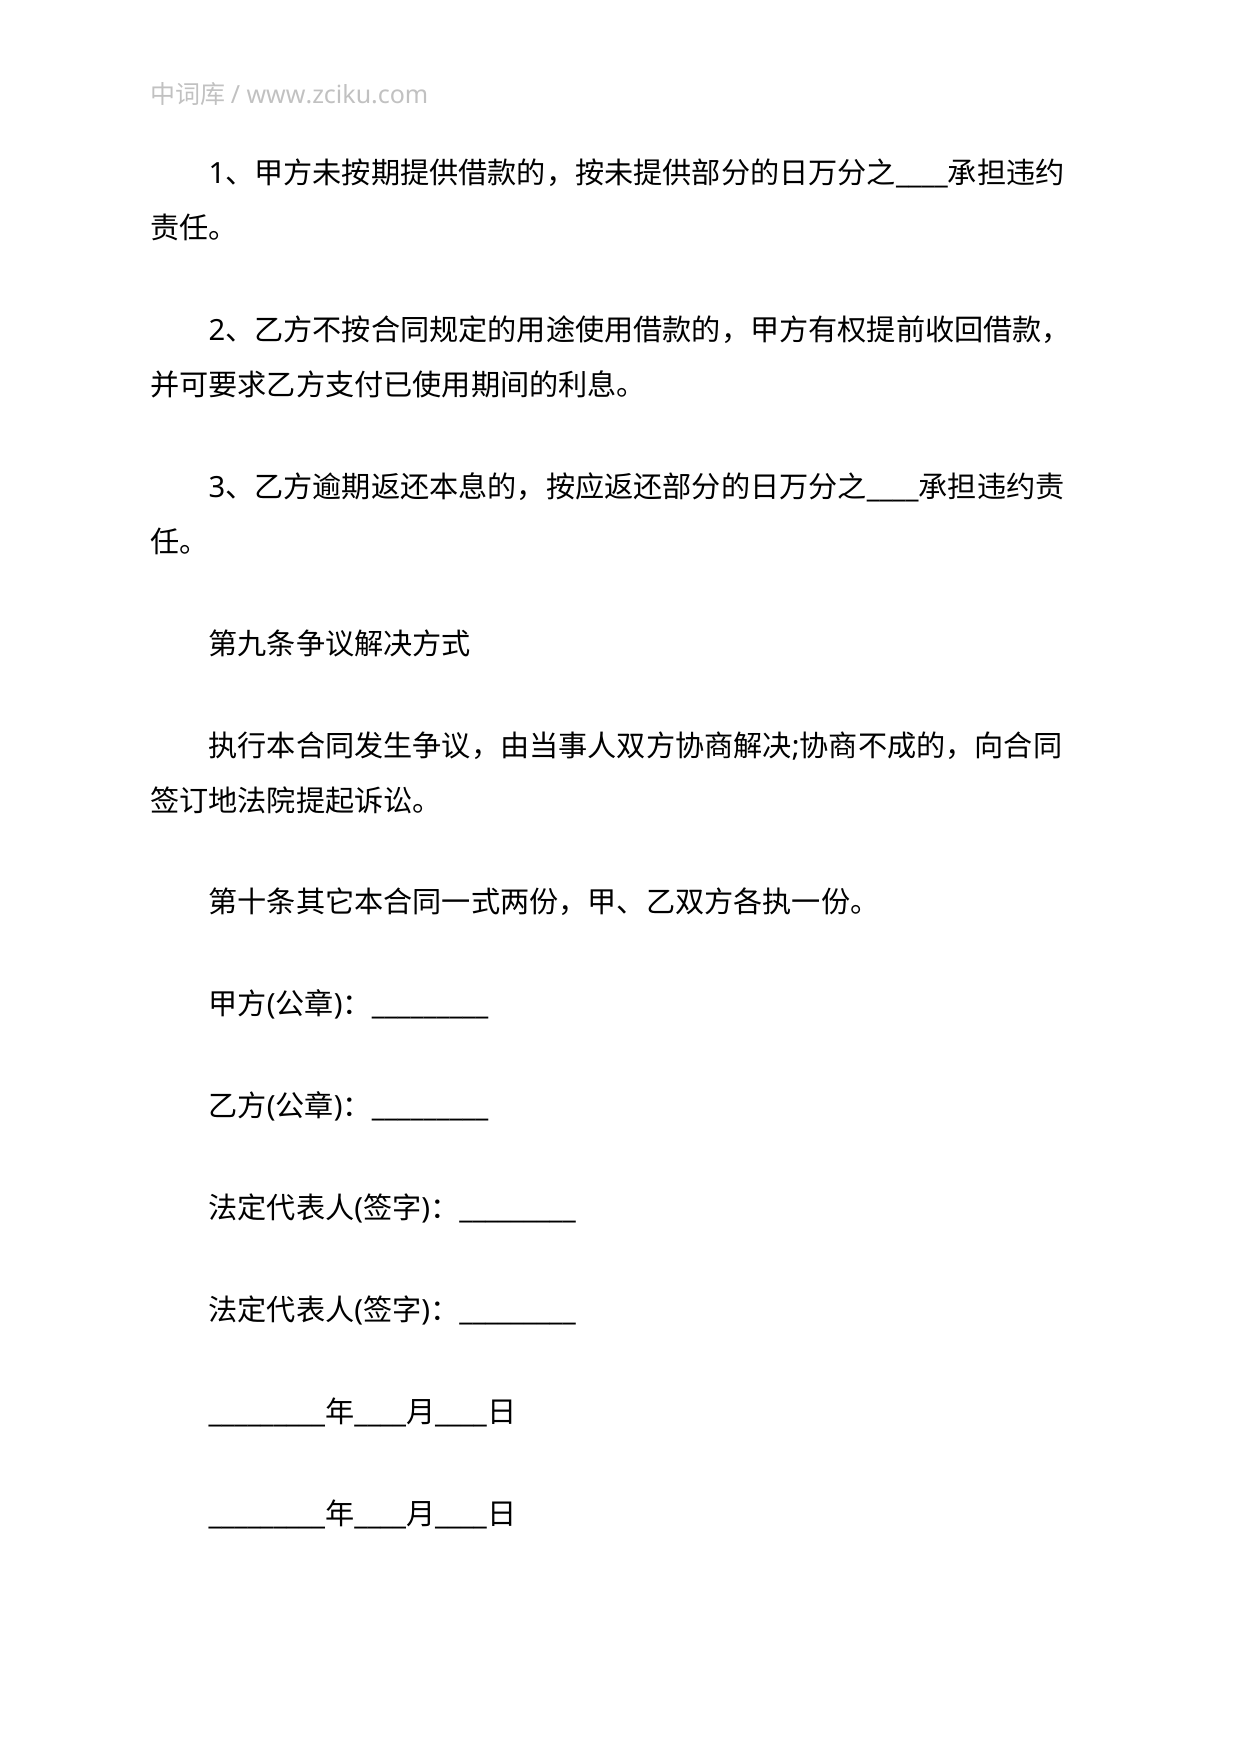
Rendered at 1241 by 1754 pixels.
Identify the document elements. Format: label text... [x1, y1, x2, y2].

text 1、甲方未按期提供借款的，按未提供部分的日万分之____承担违约责任。 [150, 150, 1090, 247]
text 3、乙方逾期返还本息的，按应返还部分的日万分之____承担违约责任。 [150, 463, 1090, 561]
text 法定代表人(签字)：_________ [150, 1287, 1090, 1329]
text 第九条争议解决方式 [150, 620, 1090, 663]
text 甲方(公章)：_________ [150, 981, 1090, 1023]
text _________年____月____日 [150, 1388, 1090, 1431]
text 乙方(公章)：_________ [150, 1083, 1090, 1125]
text 2、乙方不按合同规定的用途使用借款的，甲方有权提前收回借款，并可要求乙方支付已使用期间的利息。 [150, 307, 1090, 404]
text 法定代表人(签字)：_________ [150, 1184, 1090, 1227]
text 执行本合同发生争议，由当事人双方协商解决;协商不成的，向合同签订地法院提起诉讼。 [150, 722, 1090, 819]
text 第十条其它本合同一式两份，甲、乙双方各执一份。 [150, 879, 1090, 921]
text _________年____月____日 [150, 1491, 1090, 1533]
